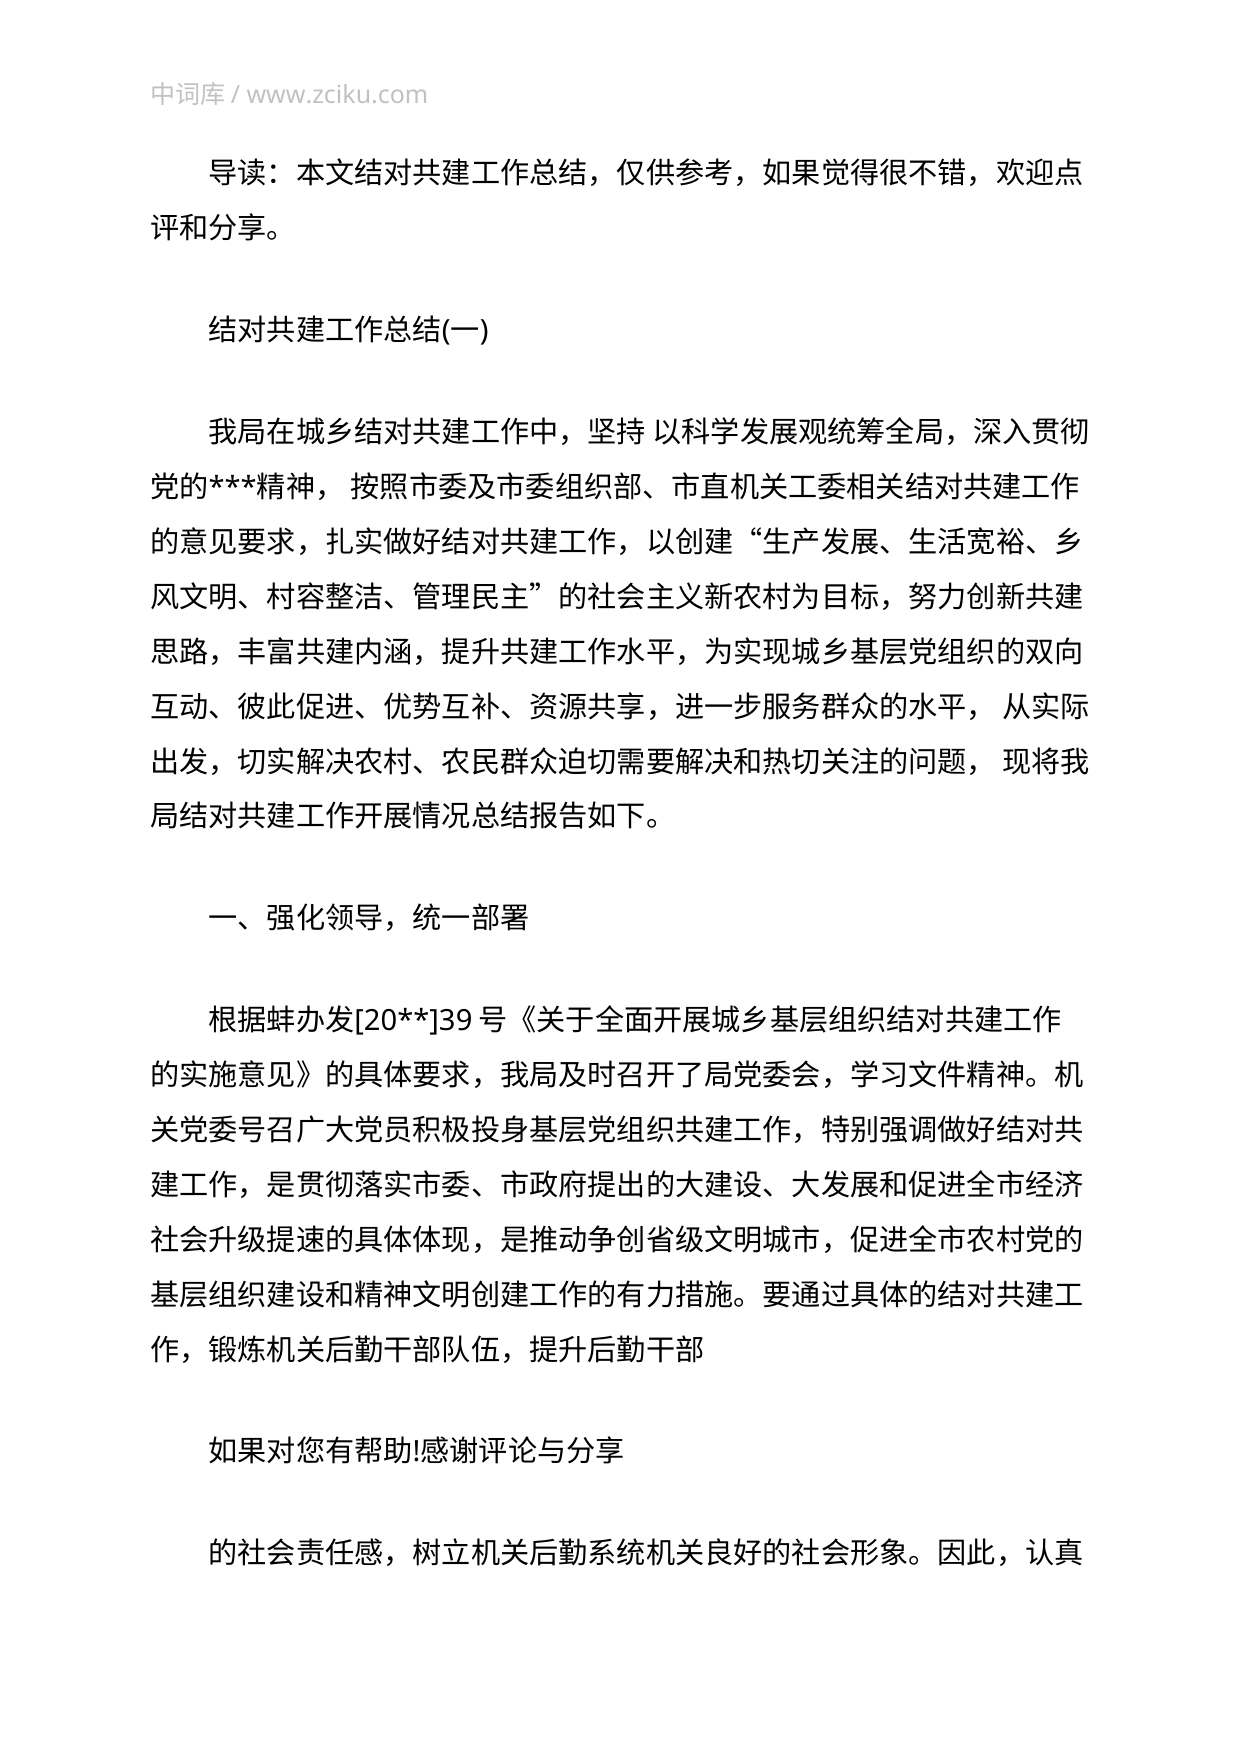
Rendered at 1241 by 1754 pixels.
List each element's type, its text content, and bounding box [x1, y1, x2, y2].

text 如果对您有帮助!感谢评论与分享 [150, 1428, 1090, 1470]
text 结对共建工作总结(一) [150, 307, 1090, 349]
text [150, 1530, 1090, 1572]
text 我局在城乡结对共建工作中，坚持 以科学发展观统筹全局，深入贯彻党的***精神， 按照市委及市委组织部、市直机关工委相关结对共建工作的意见要求，扎实做好结对共建工作，以创建“生产发展、生活宽裕、乡风文明、村容整洁、管理民主”的社会主义新农村为目标，努力创新共建思路，丰富共建内涵，提升共建工作水平，为实现城乡基层党组织的双向互动、彼此促进、优势互补、资源共享，进一步服务群众的水平， 从实际出发，切实解决农村、农民群众迫切需要解决和热切关注的问题， 现将我局结对共建工作开展情况总结报告如下。 [150, 409, 1090, 835]
text 根据蚌办发[20**]39号《关于全面开展城乡基层组织结对共建工作的实施意见》的具体要求，我局及时召开了局党委会，学习文件精神。机关党委号召广大党员积极投身基层党组织共建工作，特别强调做好结对共建工作，是贯彻落实市委、市政府提出的大建设、大发展和促进全市经济社会升级提速的具体体现，是推动争创省级文明城市，促进全市农村党的基层组织建设和精神文明创建工作的有力措施。要通过具体的结对共建工作，锻炼机关后勤干部队伍，提升后勤干部 [150, 997, 1090, 1368]
text 一、强化领导，统一部署 [150, 895, 1090, 937]
text 导读：本文结对共建工作总结，仅供参考，如果觉得很不错，欢迎点评和分享。 [150, 150, 1090, 247]
